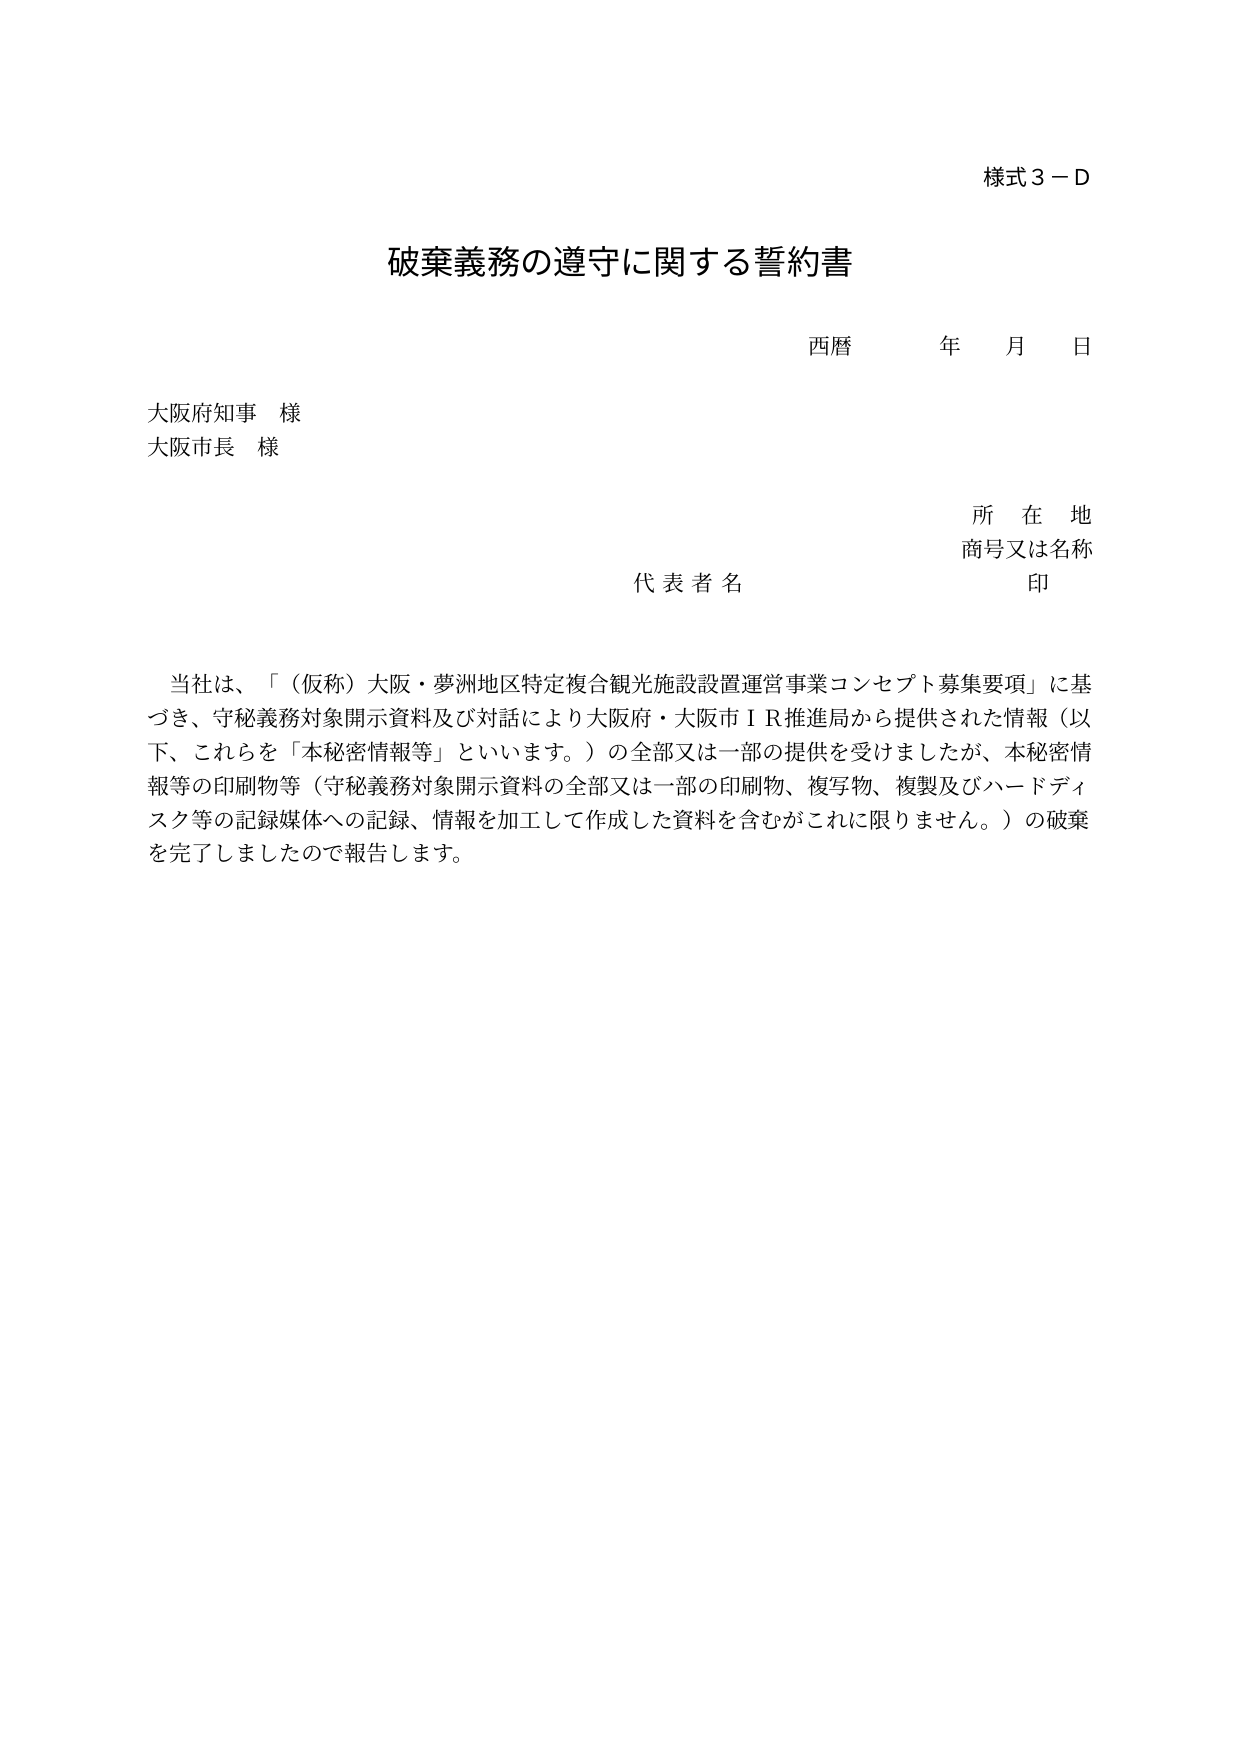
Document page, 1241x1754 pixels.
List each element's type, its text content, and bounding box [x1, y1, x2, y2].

text 西暦 年 月 日 [148, 328, 1092, 362]
text 破棄義務の遵守に関する誓約書 [148, 226, 1092, 294]
text 当社は、「（仮称）大阪・夢洲地区特定複合観光施設設置運営事業コンセプト募集要項」に基づき、守秘義務対象開示資料及び対話により大阪府・大阪市ＩＲ推進局から提供された情報（以下、これらを「本秘密情報等」といいます。）の全部又は一部の提供を受けましたが、本秘密情報等の印刷物等（守秘義務対象開示資料の全部又は一部の印刷物、複写物、複製及びハードディスク等の記録媒体への記録、情報を加工して作成した資料を含むがこれに限りません。）の破棄を完了しましたので報告します。 [148, 666, 1093, 869]
text 所 在 地 [148, 497, 1092, 531]
text 商号又は名称 [148, 531, 1092, 565]
text 大阪市長 様 [148, 429, 1092, 463]
subtitle 様式３－Ｄ [148, 158, 1092, 192]
text 代表者名 印 [148, 565, 1049, 598]
text 大阪府知事 様 [148, 395, 1092, 429]
